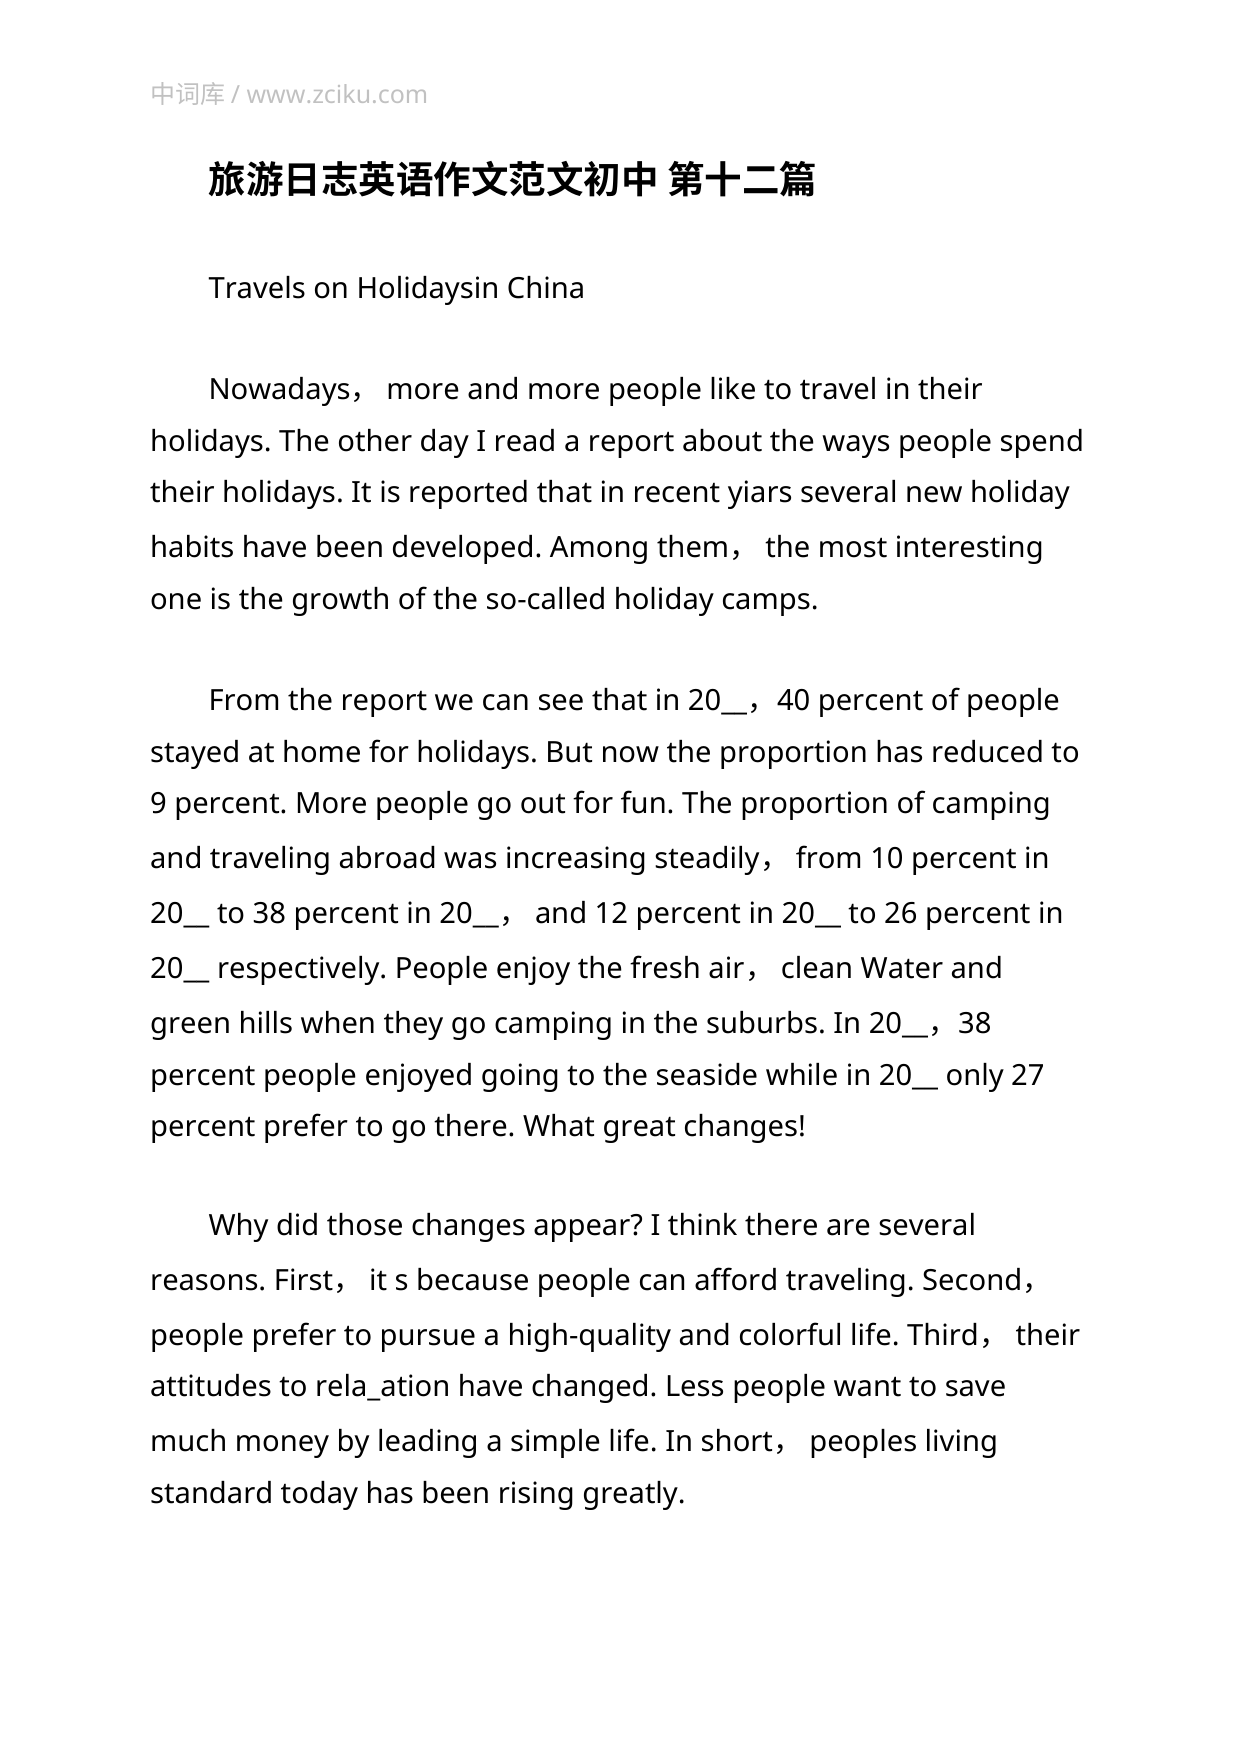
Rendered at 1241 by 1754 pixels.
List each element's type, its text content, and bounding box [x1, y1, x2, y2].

text From the report we can see that in 20__，40 percent of people stayed at home for holidays. But now the proportion has reduced to 9 percent. More people go out for fun. The proportion of camping and traveling abroad was increasing steadily， from 10 percent in 20__ to 38 percent in 20__， and 12 percent in 20__ to 26 percent in 20__ respectively. People enjoy the fresh air， clean Water and green hills when they go camping in the suburbs. In 20__，38 percent people enjoyed going to the seaside while in 20__ only 27 percent prefer to go there. What great changes! [150, 677, 1090, 1145]
text Nowadays， more and more people like to travel in their holidays. The other day I read a report about the ways people spend their holidays. It is reported that in recent yiars several new holiday habits have been developed. Among them， the most interesting one is the growth of the so-called holiday camps. [150, 366, 1090, 618]
text 旅游日志英语作文范文初中 第十二篇 [150, 150, 1090, 204]
text Why did those changes appear? I think there are several reasons. First， it s because people can afford traveling. Second， people prefer to pursue a high-quality and colorful life. Third， their attitudes to rela_ation have changed. Less people want to save much money by leading a simple life. In short， peoples living standard today has been rising greatly. [150, 1204, 1090, 1512]
text Travels on Holidaysin China [150, 267, 1090, 307]
